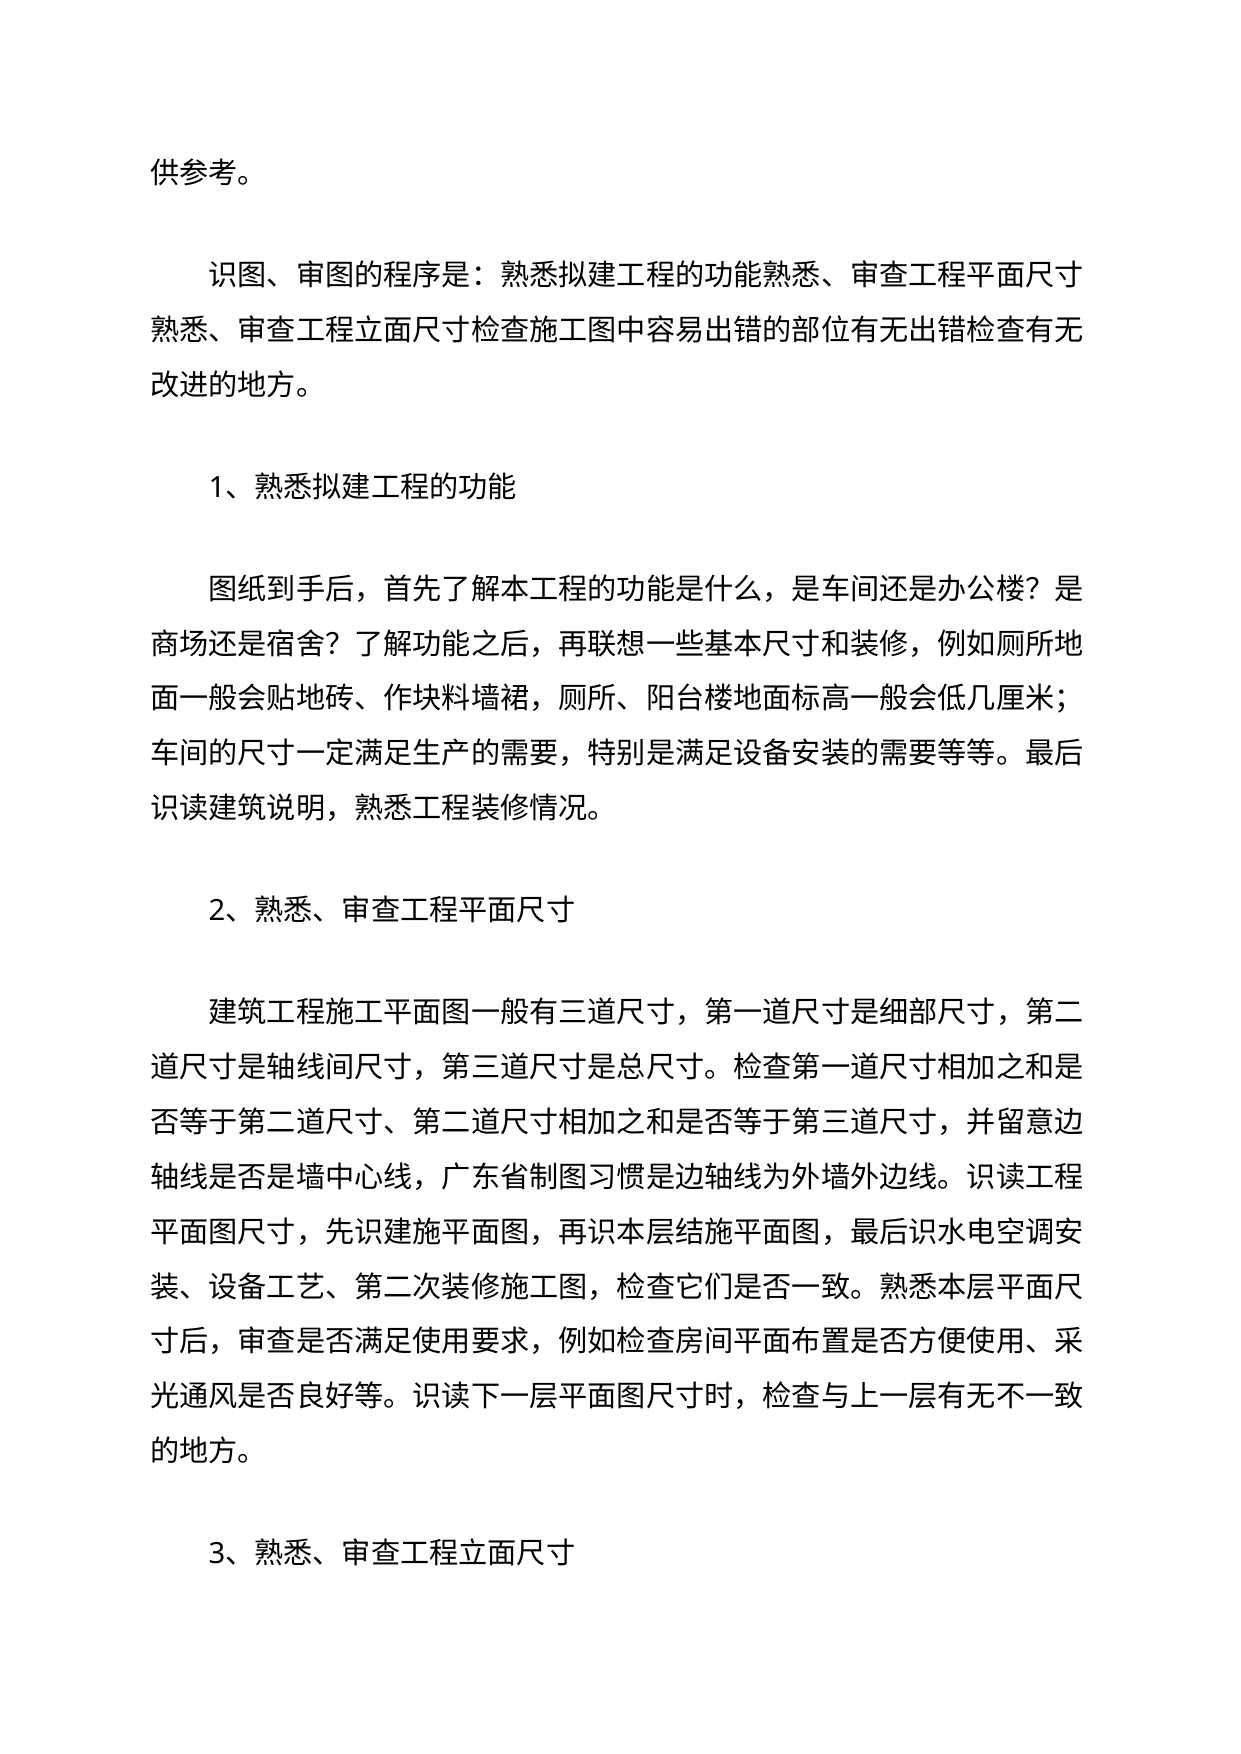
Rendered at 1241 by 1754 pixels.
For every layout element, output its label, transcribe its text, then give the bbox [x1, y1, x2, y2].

text 2、熟悉、审查工程平面尺寸 [150, 887, 1090, 929]
text 1、熟悉拟建工程的功能 [150, 463, 1090, 506]
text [150, 150, 1090, 192]
text 建筑工程施工平面图一般有三道尺寸，第一道尺寸是细部尺寸，第二道尺寸是轴线间尺寸，第三道尺寸是总尺寸。检查第一道尺寸相加之和是否等于第二道尺寸、第二道尺寸相加之和是否等于第三道尺寸，并留意边轴线是否是墙中心线，广东省制图习惯是边轴线为外墙外边线。识读工程平面图尺寸，先识建施平面图，再识本层结施平面图，最后识水电空调安装、设备工艺、第二次装修施工图，检查它们是否一致。熟悉本层平面尺寸后，审查是否满足使用要求，例如检查房间平面布置是否方便使用、采光通风是否良好等。识读下一层平面图尺寸时，检查与上一层有无不一致的地方。 [150, 989, 1090, 1470]
text 图纸到手后，首先了解本工程的功能是什么，是车间还是办公楼？是商场还是宿舍？了解功能之后，再联想一些基本尺寸和装修，例如厕所地面一般会贴地砖、作块料墙裙，厕所、阳台楼地面标高一般会低几厘米；车间的尺寸一定满足生产的需要，特别是满足设备安装的需要等等。最后识读建筑说明，熟悉工程装修情况。 [150, 565, 1090, 827]
text 3、熟悉、审查工程立面尺寸 [150, 1529, 1090, 1572]
text 识图、审图的程序是：熟悉拟建工程的功能熟悉、审查工程平面尺寸熟悉、审查工程立面尺寸检查施工图中容易出错的部位有无出错检查有无改进的地方。 [150, 252, 1090, 404]
